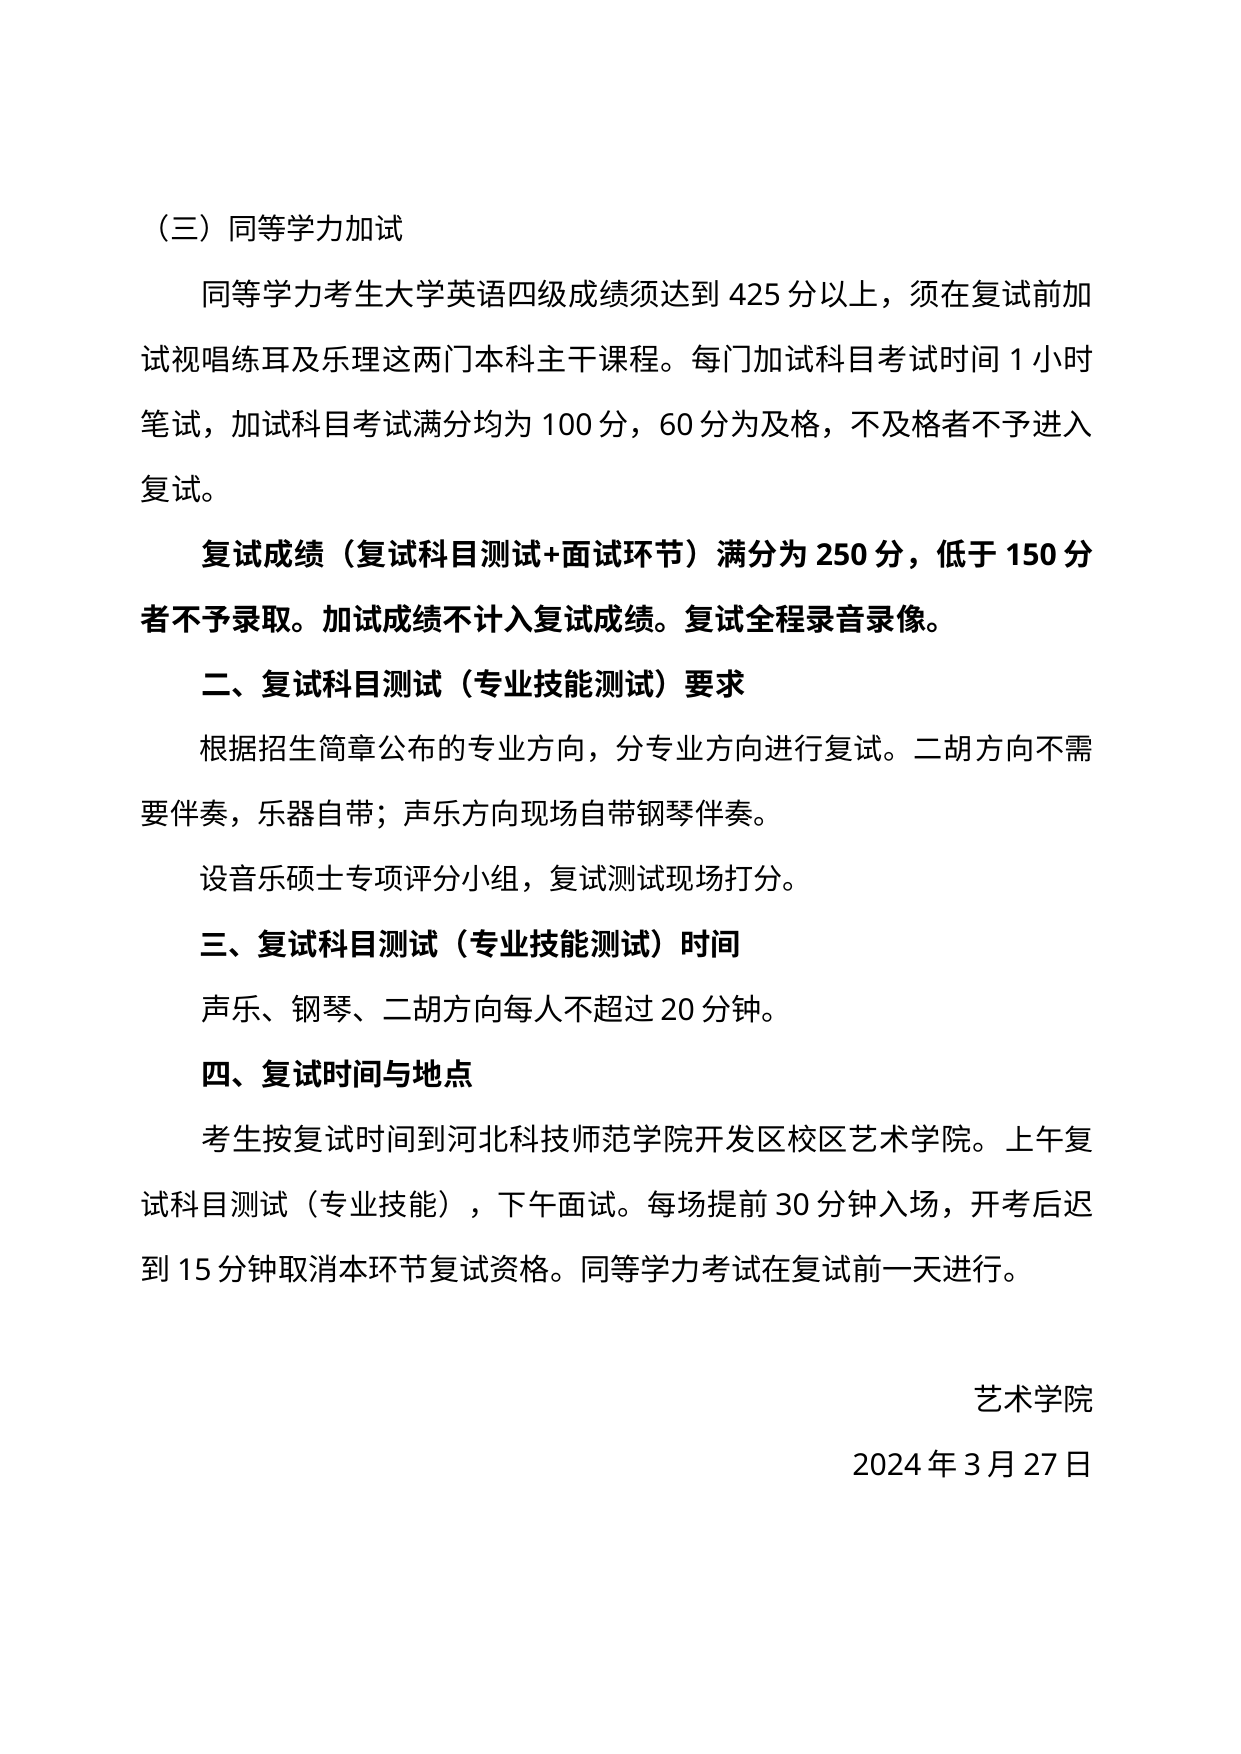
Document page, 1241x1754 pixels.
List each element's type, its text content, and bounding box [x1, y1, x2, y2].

text 二、复试科目测试（专业技能测试）要求 [141, 649, 1094, 714]
text 声乐、钢琴、二胡方向每人不超过20分钟。 [141, 974, 1094, 1039]
text 三、复试科目测试（专业技能测试）时间 [141, 909, 1094, 974]
text 2024年3月27日 [141, 1429, 1094, 1494]
text 复试成绩（复试科目测试+面试环节）满分为250分，低于150分者不予录取。加试成绩不计入复试成绩。复试全程录音录像。 [141, 519, 1094, 649]
text 根据招生简章公布的专业方向，分专业方向进行复试。二胡方向不需要伴奏，乐器自带；声乐方向现场自带钢琴伴奏。 [141, 714, 1094, 844]
text 艺术学院 [141, 1364, 1094, 1429]
text 同等学力考生大学英语四级成绩须达到425分以上，须在复试前加试视唱练耳及乐理这两门本科主干课程。每门加试科目考试时间1小时笔试，加试科目考试满分均为100分，60分为及格，不及格者不予进入复试。 [141, 259, 1094, 519]
text 考生按复试时间到河北科技师范学院开发区校区艺术学院。上午复试科目测试（专业技能），下午面试。每场提前30分钟入场，开考后迟到15分钟取消本环节复试资格。同等学力考试在复试前一天进行。 [141, 1104, 1094, 1299]
text 四、复试时间与地点 [141, 1039, 1094, 1104]
list 同等学力加试 [141, 194, 1094, 259]
text 设音乐硕士专项评分小组，复试测试现场打分。 [141, 844, 1094, 909]
